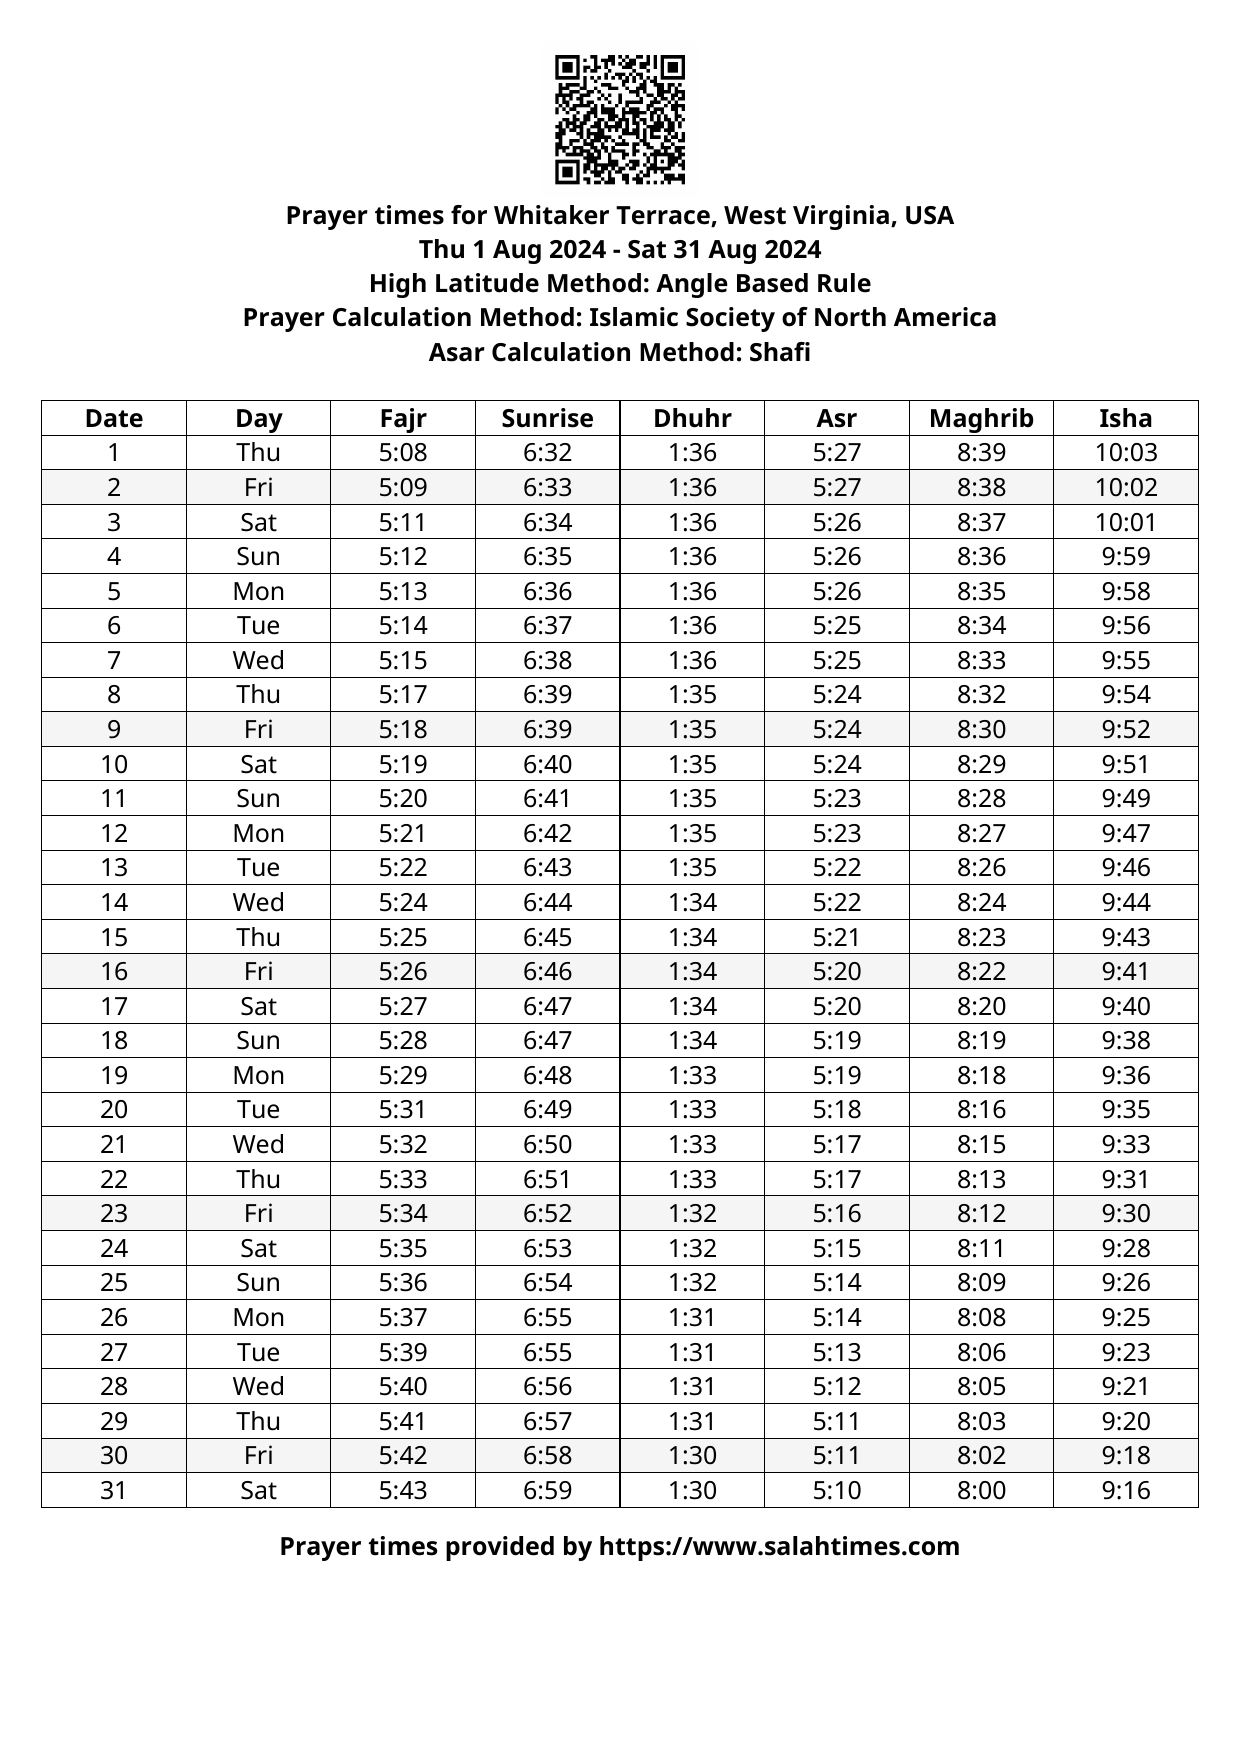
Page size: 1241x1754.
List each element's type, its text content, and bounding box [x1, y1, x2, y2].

table_cell 5:12 [765, 1369, 909, 1403]
table_cell 5:27 [331, 989, 475, 1022]
text Prayer times for Whitaker Terrace, West Virginia, USA [42, 198, 1198, 232]
table_cell 9:47 [1054, 816, 1198, 849]
table_cell Thu [187, 436, 330, 469]
table_cell 5:20 [765, 989, 909, 1022]
table_cell 6:47 [476, 1024, 619, 1057]
table_cell 1:30 [621, 1439, 764, 1472]
table_cell 6:39 [476, 678, 619, 711]
table_cell 6:54 [476, 1266, 619, 1299]
table_cell 6:44 [476, 885, 619, 919]
table_cell 8:15 [910, 1127, 1053, 1161]
table_cell Sat [187, 989, 330, 1022]
table_cell 5:26 [765, 539, 909, 573]
table_cell 6:40 [476, 747, 619, 780]
table_cell 9:33 [1054, 1127, 1198, 1161]
table_cell 5:15 [765, 1231, 909, 1264]
table_cell 9:26 [1054, 1266, 1198, 1299]
table_cell 9:35 [1054, 1093, 1198, 1126]
table_cell 10 [42, 747, 186, 780]
table_cell 1:33 [621, 1058, 764, 1092]
table_cell 8:08 [910, 1300, 1053, 1334]
table_cell 5:20 [331, 781, 475, 815]
table_cell Sun [187, 781, 330, 815]
table_cell 28 [42, 1369, 186, 1403]
table_cell 8:06 [910, 1335, 1053, 1368]
table_cell 5:26 [765, 505, 909, 538]
table_cell 6:34 [476, 505, 619, 538]
table_cell 5:11 [331, 505, 475, 538]
table_cell 5 [42, 574, 186, 607]
table_cell 6:55 [476, 1335, 619, 1368]
table_cell 8:19 [910, 1024, 1053, 1057]
table_cell 1:36 [621, 609, 764, 642]
table_cell 5:19 [765, 1024, 909, 1057]
table_cell 5:15 [331, 643, 475, 677]
table_cell 14 [42, 885, 186, 919]
table_cell 8:00 [910, 1473, 1053, 1507]
table_cell 5:11 [765, 1439, 909, 1472]
table_cell 18 [42, 1024, 186, 1057]
table_cell 5:19 [765, 1058, 909, 1092]
table_cell 5:11 [765, 1404, 909, 1437]
table_cell 22 [42, 1162, 186, 1195]
table_cell 5:13 [331, 574, 475, 607]
table_cell 8:18 [910, 1058, 1053, 1092]
table_cell 1:33 [621, 1127, 764, 1161]
table_cell 2 [42, 470, 186, 504]
table_cell 5:14 [765, 1266, 909, 1299]
table_cell 8:05 [910, 1369, 1053, 1403]
table_cell 8:03 [910, 1404, 1053, 1437]
table_cell 6:37 [476, 609, 619, 642]
table_cell 31 [42, 1473, 186, 1507]
table_cell 4 [42, 539, 186, 573]
table_cell 5:14 [331, 609, 475, 642]
table_cell 5:18 [765, 1093, 909, 1126]
table_cell Tue [187, 1335, 330, 1368]
table_cell Thu [187, 920, 330, 953]
table_cell 9:18 [1054, 1439, 1198, 1472]
table_cell Fri [187, 954, 330, 988]
table_cell 5:31 [331, 1093, 475, 1126]
table_cell 5:24 [765, 678, 909, 711]
table_cell Wed [187, 1127, 330, 1161]
table_cell Fri [187, 712, 330, 746]
table_cell Sun [187, 1024, 330, 1057]
table_cell 5:13 [765, 1335, 909, 1368]
table_cell 8:23 [910, 920, 1053, 953]
text Asar Calculation Method: Shafi [42, 334, 1198, 368]
table_cell 1:35 [621, 747, 764, 780]
table_cell Mon [187, 816, 330, 849]
table_cell Tue [187, 1093, 330, 1126]
table_cell 5:19 [331, 747, 475, 780]
table_cell 9:46 [1054, 851, 1198, 884]
table_cell 1:34 [621, 989, 764, 1022]
text Prayer times provided by https://www.salahtimes.com [42, 1528, 1198, 1563]
table_cell 1:32 [621, 1231, 764, 1264]
table_cell 6:47 [476, 989, 619, 1022]
table_cell 8:27 [910, 816, 1053, 849]
table_cell Wed [187, 643, 330, 677]
table_cell Mon [187, 1058, 330, 1092]
table_header Dhuhr [621, 401, 764, 434]
table_cell 21 [42, 1127, 186, 1161]
table_cell 1:35 [621, 851, 764, 884]
table_cell 1:31 [621, 1369, 764, 1403]
table_cell 6:43 [476, 851, 619, 884]
table_cell 8:22 [910, 954, 1053, 988]
table_cell 1:35 [621, 712, 764, 746]
table_cell 9:16 [1054, 1473, 1198, 1507]
table_cell 8:26 [910, 851, 1053, 884]
table_cell 7 [42, 643, 186, 677]
table_cell 8:24 [910, 885, 1053, 919]
table_header Fajr [331, 401, 475, 434]
table_cell 6:56 [476, 1369, 619, 1403]
table_cell Mon [187, 1300, 330, 1334]
table_cell 9:55 [1054, 643, 1198, 677]
table_cell 19 [42, 1058, 186, 1092]
table_cell 5:42 [331, 1439, 475, 1472]
table_cell Mon [187, 574, 330, 607]
table_cell 1:31 [621, 1404, 764, 1437]
table_cell 9:51 [1054, 747, 1198, 780]
table_cell 6:32 [476, 436, 619, 469]
table_cell 1:34 [621, 920, 764, 953]
table_cell 5:35 [331, 1231, 475, 1264]
table_cell 5:27 [765, 436, 909, 469]
table_cell 15 [42, 920, 186, 953]
table_cell 5:26 [765, 574, 909, 607]
table_cell Sat [187, 1473, 330, 1507]
table_cell 8 [42, 678, 186, 711]
table_cell 6:48 [476, 1058, 619, 1092]
table_cell 6:38 [476, 643, 619, 677]
table_cell 5:26 [331, 954, 475, 988]
table_header Maghrib [910, 401, 1053, 434]
table_cell 5:14 [765, 1300, 909, 1334]
table_cell 26 [42, 1300, 186, 1334]
table_cell 5:23 [765, 781, 909, 815]
table_cell 5:25 [765, 609, 909, 642]
table_cell 5:10 [765, 1473, 909, 1507]
table_cell Sun [187, 1266, 330, 1299]
table_cell 5:25 [765, 643, 909, 677]
table_cell 5:08 [331, 436, 475, 469]
table_cell 1:36 [621, 574, 764, 607]
table_cell 9:56 [1054, 609, 1198, 642]
table_cell 9:28 [1054, 1231, 1198, 1264]
table_cell 1:35 [621, 678, 764, 711]
table_cell 9:43 [1054, 920, 1198, 953]
table_cell 8:32 [910, 678, 1053, 711]
table_cell 8:35 [910, 574, 1053, 607]
table_cell 5:21 [331, 816, 475, 849]
table_cell 1:31 [621, 1300, 764, 1334]
table_cell Fri [187, 1439, 330, 1472]
picture [542, 41, 699, 198]
table_cell 9:41 [1054, 954, 1198, 988]
table_cell Sat [187, 1231, 330, 1264]
table_cell 1:36 [621, 470, 764, 504]
table_cell 9:58 [1054, 574, 1198, 607]
table_cell 5:37 [331, 1300, 475, 1334]
table_cell 12 [42, 816, 186, 849]
table_cell 8:29 [910, 747, 1053, 780]
table_cell 1:34 [621, 885, 764, 919]
table_cell 1:35 [621, 816, 764, 849]
table_cell 8:20 [910, 989, 1053, 1022]
table_cell 8:09 [910, 1266, 1053, 1299]
table_header Isha [1054, 401, 1198, 434]
table_cell 17 [42, 989, 186, 1022]
table_cell Fri [187, 1196, 330, 1230]
table_cell 5:32 [331, 1127, 475, 1161]
table_cell 8:34 [910, 609, 1053, 642]
table_cell 8:38 [910, 470, 1053, 504]
table_cell 5:12 [331, 539, 475, 573]
table_cell 1:35 [621, 781, 764, 815]
table_cell 5:17 [331, 678, 475, 711]
table_cell 5:24 [765, 747, 909, 780]
table_cell 5:43 [331, 1473, 475, 1507]
table_cell 10:03 [1054, 436, 1198, 469]
table_cell 9:40 [1054, 989, 1198, 1022]
table_cell 1 [42, 436, 186, 469]
table_cell 6:49 [476, 1093, 619, 1126]
table_cell 13 [42, 851, 186, 884]
table_cell 6 [42, 609, 186, 642]
table_cell 8:12 [910, 1196, 1053, 1230]
table_cell 6:55 [476, 1300, 619, 1334]
table_cell 9:38 [1054, 1024, 1198, 1057]
table_cell 5:21 [765, 920, 909, 953]
table_cell 1:32 [621, 1196, 764, 1230]
table_cell 8:36 [910, 539, 1053, 573]
table_header Asr [765, 401, 909, 434]
table_cell 6:51 [476, 1162, 619, 1195]
text High Latitude Method: Angle Based Rule [42, 266, 1198, 300]
table_cell 8:13 [910, 1162, 1053, 1195]
table_cell 16 [42, 954, 186, 988]
table_cell 9:52 [1054, 712, 1198, 746]
table_cell 5:24 [331, 885, 475, 919]
table_cell 6:45 [476, 920, 619, 953]
table_cell 6:33 [476, 470, 619, 504]
table_cell 5:17 [765, 1127, 909, 1161]
table_cell 1:34 [621, 1024, 764, 1057]
table_cell 6:46 [476, 954, 619, 988]
table_cell 5:41 [331, 1404, 475, 1437]
table_cell 8:39 [910, 436, 1053, 469]
table_cell Fri [187, 470, 330, 504]
table_cell 9:36 [1054, 1058, 1198, 1092]
table_cell 5:16 [765, 1196, 909, 1230]
table_cell 5:18 [331, 712, 475, 746]
table_cell 5:27 [765, 470, 909, 504]
table_cell 9:59 [1054, 539, 1198, 573]
table_header Day [187, 401, 330, 434]
table_cell 10:01 [1054, 505, 1198, 538]
table_cell 6:35 [476, 539, 619, 573]
table_cell Thu [187, 678, 330, 711]
table_cell 6:50 [476, 1127, 619, 1161]
table_cell 8:30 [910, 712, 1053, 746]
table_cell 3 [42, 505, 186, 538]
table_cell Sun [187, 539, 330, 573]
table_cell 30 [42, 1439, 186, 1472]
table_cell 5:25 [331, 920, 475, 953]
table_cell 6:36 [476, 574, 619, 607]
table_cell 11 [42, 781, 186, 815]
table_cell 5:22 [765, 885, 909, 919]
table_cell 5:09 [331, 470, 475, 504]
table_cell 27 [42, 1335, 186, 1368]
table_cell 1:36 [621, 643, 764, 677]
table_cell Wed [187, 885, 330, 919]
table_cell 5:24 [765, 712, 909, 746]
table_cell 9:25 [1054, 1300, 1198, 1334]
table_cell 1:36 [621, 436, 764, 469]
table_cell 6:52 [476, 1196, 619, 1230]
table_cell 5:40 [331, 1369, 475, 1403]
table_cell 6:58 [476, 1439, 619, 1472]
table_cell 9:31 [1054, 1162, 1198, 1195]
table_cell Wed [187, 1369, 330, 1403]
table_cell 25 [42, 1266, 186, 1299]
table_cell 8:16 [910, 1093, 1053, 1126]
table_cell 5:17 [765, 1162, 909, 1195]
table_cell Thu [187, 1162, 330, 1195]
table_cell 1:33 [621, 1093, 764, 1126]
table_cell Sat [187, 747, 330, 780]
table_cell 1:36 [621, 539, 764, 573]
table_header Date [42, 401, 186, 434]
table_cell 1:34 [621, 954, 764, 988]
table_cell 5:22 [331, 851, 475, 884]
table_cell 8:37 [910, 505, 1053, 538]
table_cell 9:21 [1054, 1369, 1198, 1403]
table_cell 5:29 [331, 1058, 475, 1092]
table_cell 6:41 [476, 781, 619, 815]
table_cell 5:20 [765, 954, 909, 988]
table_cell 6:42 [476, 816, 619, 849]
text Thu 1 Aug 2024 - Sat 31 Aug 2024 [42, 232, 1198, 266]
table_cell 1:36 [621, 505, 764, 538]
table_cell 5:36 [331, 1266, 475, 1299]
table_cell 1:33 [621, 1162, 764, 1195]
table_cell 9:20 [1054, 1404, 1198, 1437]
table_cell 6:53 [476, 1231, 619, 1264]
table_cell 5:39 [331, 1335, 475, 1368]
table_cell 6:59 [476, 1473, 619, 1507]
table_cell Tue [187, 609, 330, 642]
table_cell 9:23 [1054, 1335, 1198, 1368]
table_cell 8:33 [910, 643, 1053, 677]
table_cell 29 [42, 1404, 186, 1437]
table_cell 9 [42, 712, 186, 746]
table_cell 5:22 [765, 851, 909, 884]
table_cell Tue [187, 851, 330, 884]
table_cell Thu [187, 1404, 330, 1437]
table_cell 8:02 [910, 1439, 1053, 1472]
table_cell 9:30 [1054, 1196, 1198, 1230]
table_cell 5:23 [765, 816, 909, 849]
table_cell 8:11 [910, 1231, 1053, 1264]
table_cell 1:32 [621, 1266, 764, 1299]
table_header Sunrise [476, 401, 619, 434]
table_cell 24 [42, 1231, 186, 1264]
table_cell 5:28 [331, 1024, 475, 1057]
table_cell 9:44 [1054, 885, 1198, 919]
table_cell 6:39 [476, 712, 619, 746]
table_cell 6:57 [476, 1404, 619, 1437]
table_cell 10:02 [1054, 470, 1198, 504]
table_cell 8:28 [910, 781, 1053, 815]
table_cell 9:49 [1054, 781, 1198, 815]
text Prayer Calculation Method: Islamic Society of North America [42, 300, 1198, 334]
table_cell 5:34 [331, 1196, 475, 1230]
table_cell 1:31 [621, 1335, 764, 1368]
table_cell 20 [42, 1093, 186, 1126]
table_cell 23 [42, 1196, 186, 1230]
table_cell 1:30 [621, 1473, 764, 1507]
table_cell 9:54 [1054, 678, 1198, 711]
table_cell Sat [187, 505, 330, 538]
table_cell 5:33 [331, 1162, 475, 1195]
